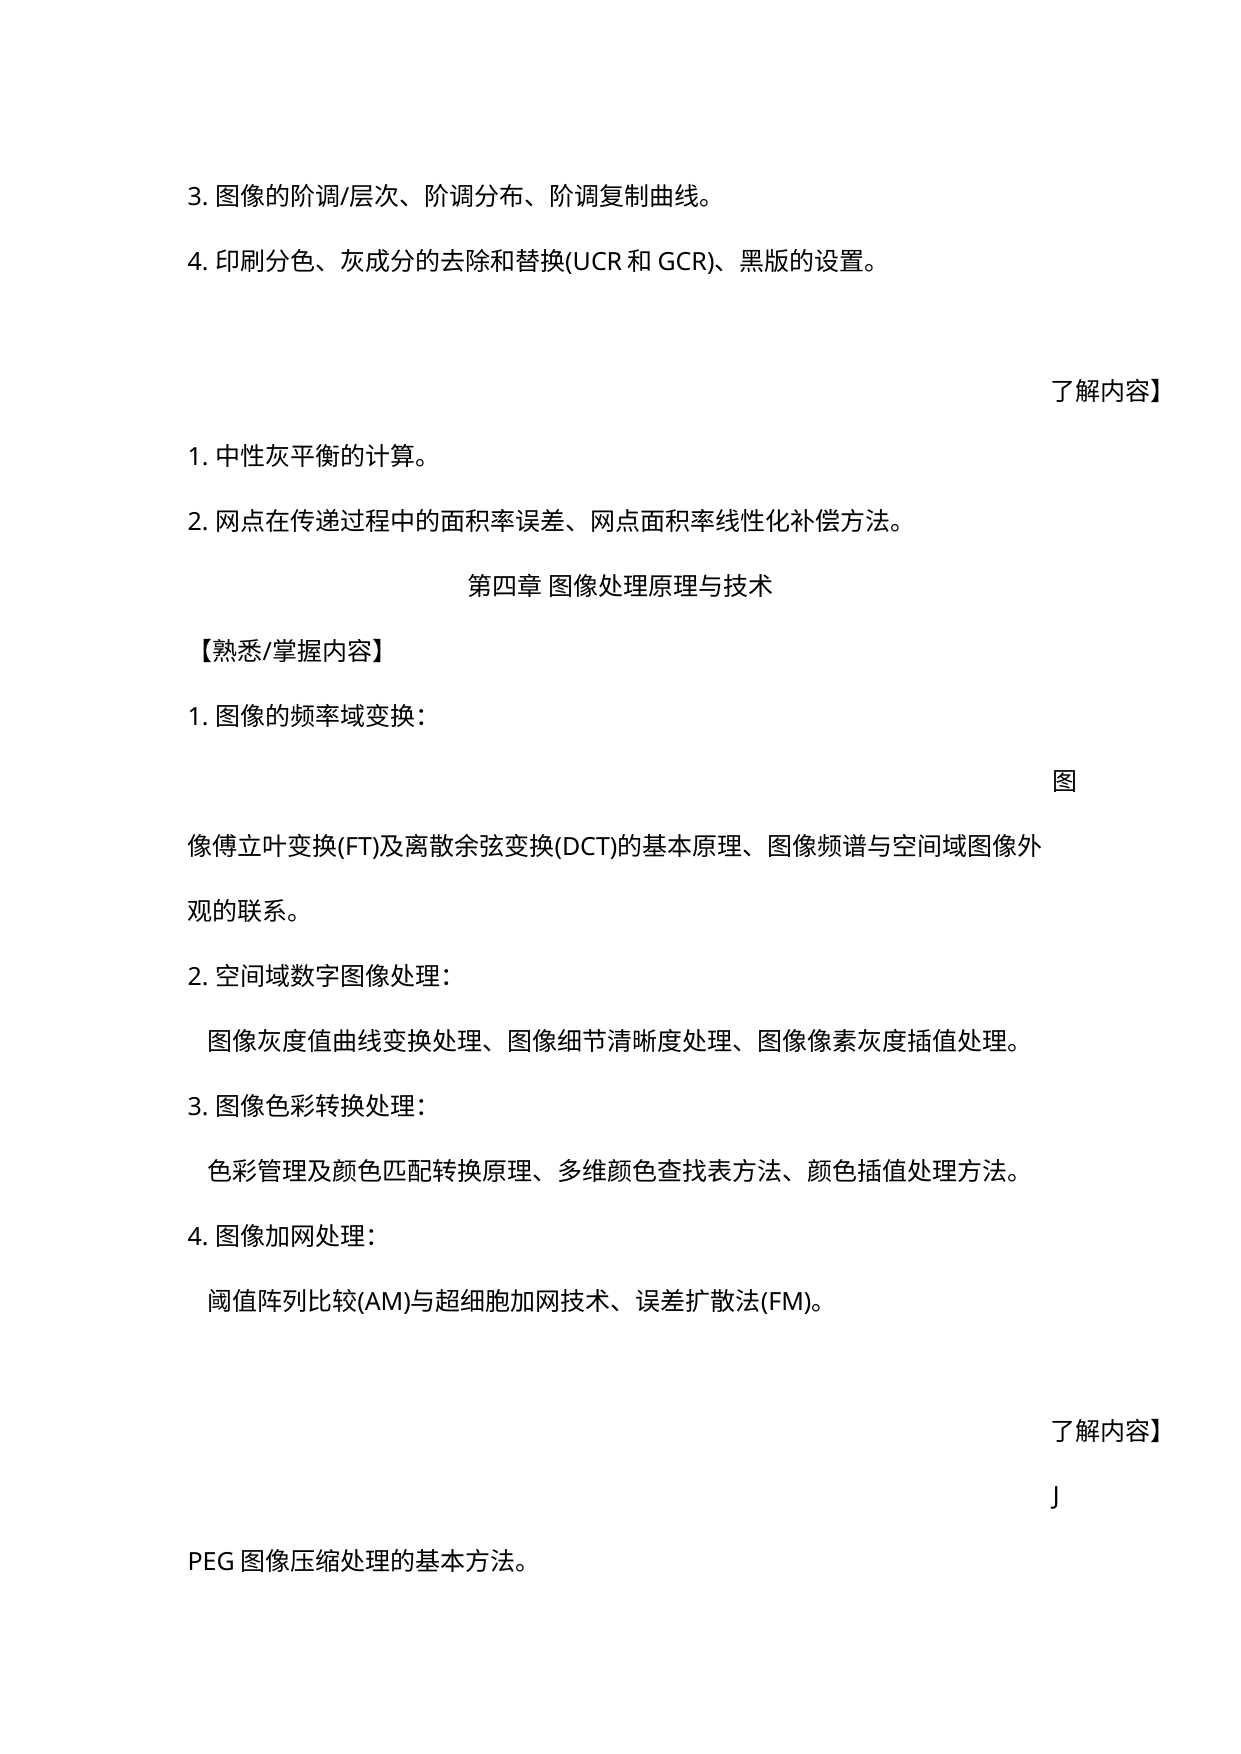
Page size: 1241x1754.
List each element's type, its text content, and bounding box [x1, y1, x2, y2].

text 阈值阵列比较(AM)与超细胞加网技术、误差扩散法(FM)。 [187, 1267, 1053, 1332]
text 1. 图像的频率域变换： [187, 682, 1053, 747]
text 【熟悉/掌握内容】 [187, 617, 1053, 682]
text 4. 图像加网处理： [187, 1202, 1053, 1267]
text 图像灰度值曲线变换处理、图像细节清晰度处理、图像像素灰度插值处理。3. 图像色彩转换处理： [187, 1007, 1053, 1137]
text 图像傅立叶变换(FT)及离散余弦变换(DCT)的基本原理、图像频谱与空间域图像外观的联系。 [187, 747, 1053, 942]
text 3. 图像的阶调/层次、阶调分布、阶调复制曲线。 [187, 162, 1053, 227]
text 4. 印刷分色、灰成分的去除和替换(UCR和GCR)、黑版的设置。 [187, 227, 1053, 292]
text 2. 网点在传递过程中的面积率误差、网点面积率线性化补偿方法。 [187, 487, 1053, 552]
text 第四章 图像处理原理与技术 [187, 552, 1053, 617]
text 【了解内容】 [1050, 292, 1240, 422]
text JPEG图像压缩处理的基本方法。 [187, 1462, 1053, 1592]
text 【了解内容】 [1050, 1332, 1240, 1462]
text 色彩管理及颜色匹配转换原理、多维颜色查找表方法、颜色插值处理方法。 [187, 1137, 1053, 1202]
text 2. 空间域数字图像处理： [187, 942, 1053, 1007]
text 1. 中性灰平衡的计算。 [187, 422, 1053, 487]
